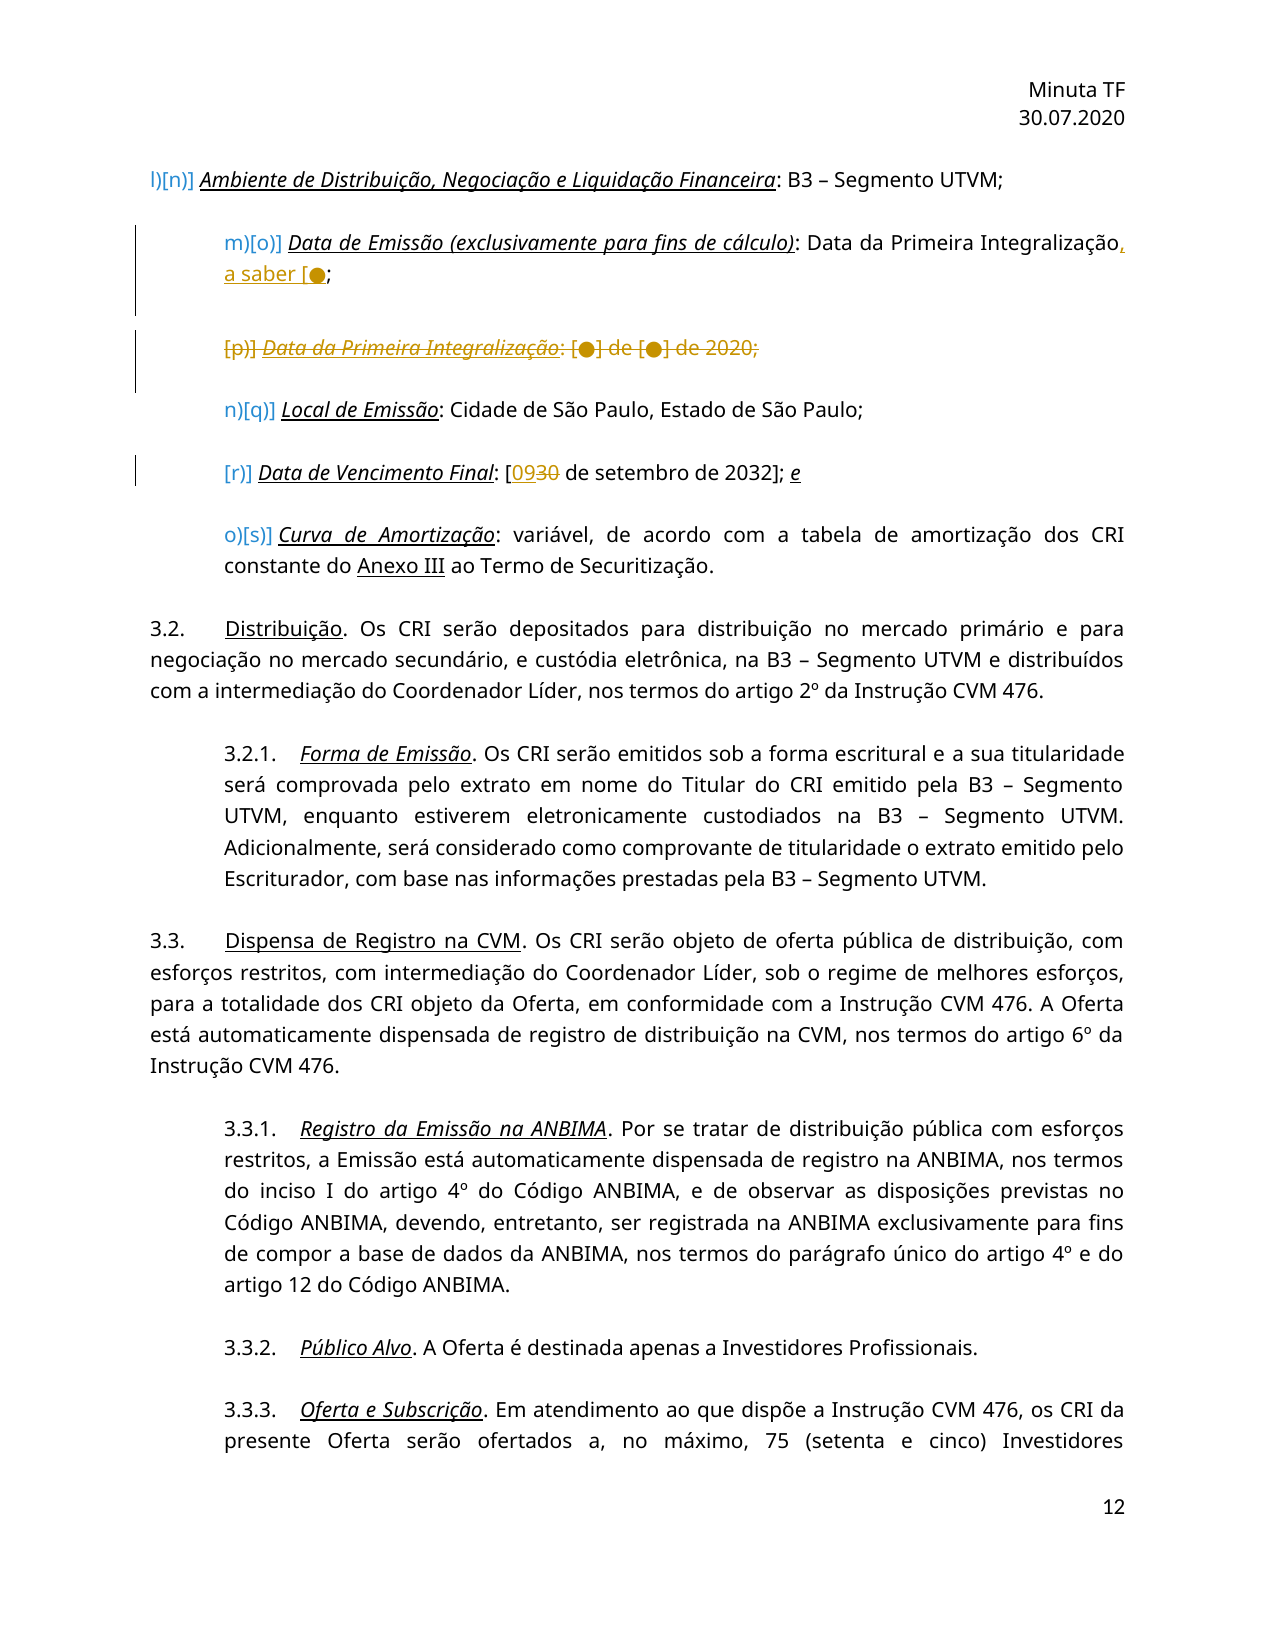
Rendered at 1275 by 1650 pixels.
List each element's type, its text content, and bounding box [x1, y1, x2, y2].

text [224, 1392, 1125, 1455]
list Data de Emissão (exclusivamente para fins de cálculo): Data da Primeira Integralização; [224, 225, 1125, 287]
list Curva de Amortização: variável, de acordo com a tabela de amortização dos CRI constante do Anexo III ao Termo de Securitização. [224, 517, 1125, 580]
text 3.3. Dispensa de Registro na CVM. Os CRI serão objeto de oferta pública de distribuição, com esforços restritos, com intermediação do Coordenador Líder, sob o regime de melhores esforços, para a totalidade dos CRI objeto da Oferta, em conformidade com a Instrução CVM 476. A Oferta está automaticamente dispensada de registro de distribuição na CVM, nos termos do artigo 6º da Instrução CVM 476. [150, 924, 1125, 1080]
list Data de Vencimento Final: [ de setembro de 2032]; e [224, 455, 1125, 486]
text 3.3.2. Público Alvo. A Oferta é destinada apenas a Investidores Profissionais. [224, 1330, 1125, 1361]
list Ambiente de Distribuição, Negociação e Liquidação Financeira: B3 – Segmento UTVM; [150, 162, 1125, 194]
text 3.3.1. Registro da Emissão na ANBIMA. Por se tratar de distribuição pública com esforços restritos, a Emissão está automaticamente dispensada de registro na ANBIMA, nos termos do inciso I do artigo 4º do Código ANBIMA, e de observar as disposições previstas no Código ANBIMA, devendo, entretanto, ser registrada na ANBIMA exclusivamente para fins de compor a base de dados da ANBIMA, nos termos do parágrafo único do artigo 4º e do artigo 12 do Código ANBIMA. [224, 1111, 1125, 1299]
text 3.2. Distribuição. Os CRI serão depositados para distribuição no mercado primário e para negociação no mercado secundário, e custódia eletrônica, na B3 – Segmento UTVM e distribuídos com a intermediação do Coordenador Líder, nos termos do artigo 2º da Instrução CVM 476. [150, 611, 1125, 705]
text 3.2.1. Forma de Emissão. Os CRI serão emitidos sob a forma escritural e a sua titularidade será comprovada pelo extrato em nome do Titular do CRI emitido pela B3 – Segmento UTVM, enquanto estiverem eletronicamente custodiados na B3 – Segmento UTVM. Adicionalmente, será considerado como comprovante de titularidade o extrato emitido pelo Escriturador, com base nas informações prestadas pela B3 – Segmento UTVM. [224, 736, 1125, 892]
list Local de Emissão: Cidade de São Paulo, Estado de São Paulo; [224, 392, 1125, 424]
